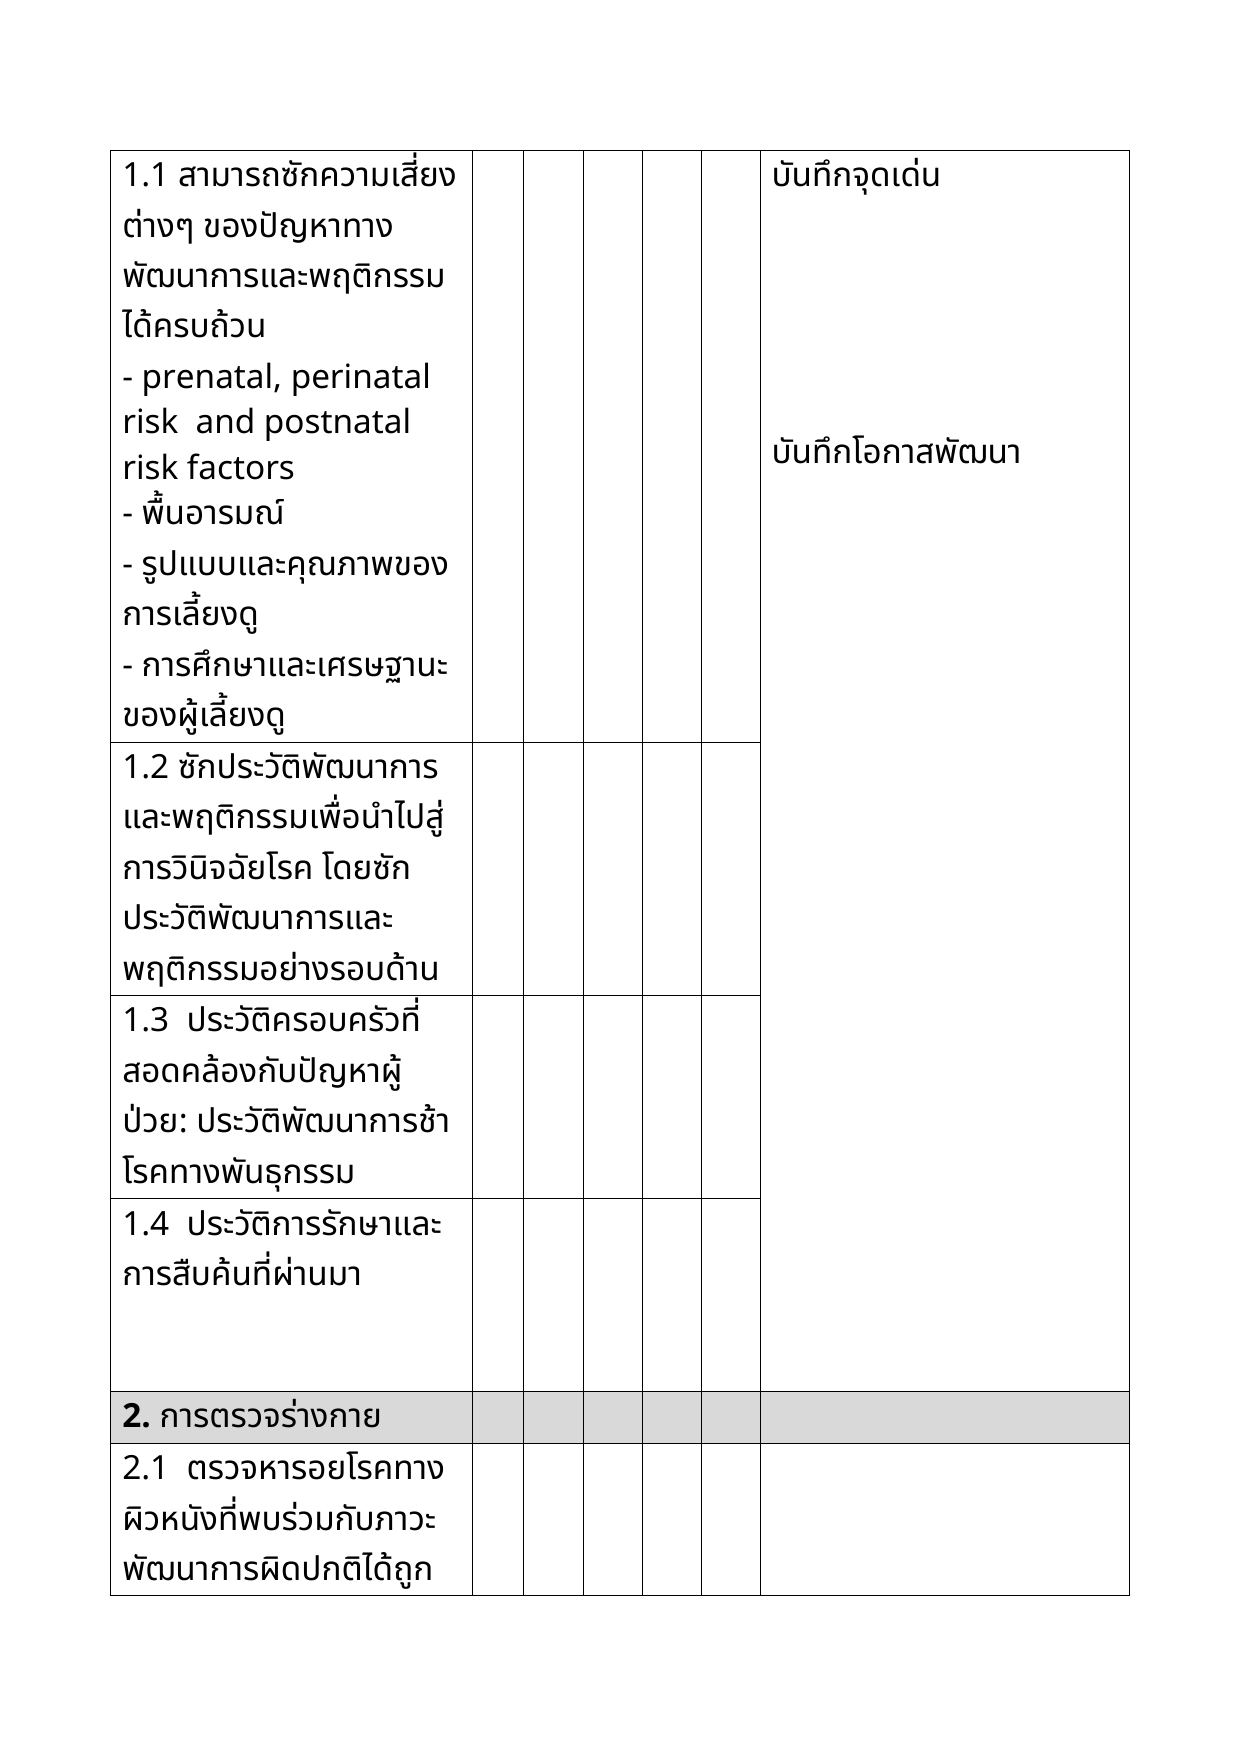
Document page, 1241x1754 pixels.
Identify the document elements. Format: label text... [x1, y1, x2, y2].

table_cell [473, 1444, 523, 1595]
table_cell [524, 996, 583, 1198]
table_cell [584, 1444, 642, 1595]
table_cell [584, 1199, 642, 1391]
table_cell [702, 151, 760, 742]
table_cell [473, 996, 523, 1198]
table_cell [761, 1444, 1129, 1595]
table_cell [702, 1392, 760, 1443]
table_cell [584, 1392, 642, 1443]
table_cell [702, 1199, 760, 1391]
table_cell [584, 996, 642, 1198]
table_cell [761, 1392, 1129, 1443]
table_cell [473, 743, 523, 995]
table_cell [473, 151, 523, 742]
table_cell [584, 743, 642, 995]
table_cell [524, 1392, 583, 1443]
table_cell [643, 1199, 701, 1391]
table_cell [473, 1199, 523, 1391]
table_cell [702, 1444, 760, 1595]
table_cell 1.2 ซักประวัติพัฒนาการและพฤติกรรมเพื่อนำไปสู่การวินิจฉัยโรค โดยซักประวัติพัฒนาการและพฤติกรรมอย่างรอบด้าน [111, 743, 472, 995]
table_cell [473, 1392, 523, 1443]
table_cell [643, 1392, 701, 1443]
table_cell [111, 1444, 472, 1595]
table_cell [643, 743, 701, 995]
table_cell 1.4 ประวัติการรักษาและการสืบค้นที่ผ่านมา [111, 1199, 472, 1391]
table_cell [643, 996, 701, 1198]
table_cell [702, 743, 760, 995]
table_cell 1.1 สามารถซักความเสี่ยงต่างๆ ของปัญหาทางพัฒนาการและพฤติกรรมได้ครบถ้วน - prenatal, perinatal risk and postnatal risk factors - พื้นอารมณ์ - รูปแบบและคุณภาพของการเลี้ยงดู - การศึกษาและเศรษฐานะของผู้เลี้ยงดู [111, 151, 472, 742]
table_cell [524, 743, 583, 995]
table_cell [524, 1444, 583, 1595]
table_cell [584, 151, 642, 742]
table_cell [524, 151, 583, 742]
table_cell 2. การตรวจร่างกาย [111, 1392, 472, 1443]
table_cell [524, 1199, 583, 1391]
table_cell [702, 996, 760, 1198]
table_cell [643, 1444, 701, 1595]
table_cell บันทึกจุดเด่น บันทึกโอกาสพัฒนา [761, 151, 1129, 1391]
table_cell [643, 151, 701, 742]
table_cell 1.3 ประวัติครอบครัวที่สอดคล้องกับปัญหาผู้ป่วย: ประวัติพัฒนาการช้า โรคทางพันธุกรรม [111, 996, 472, 1198]
